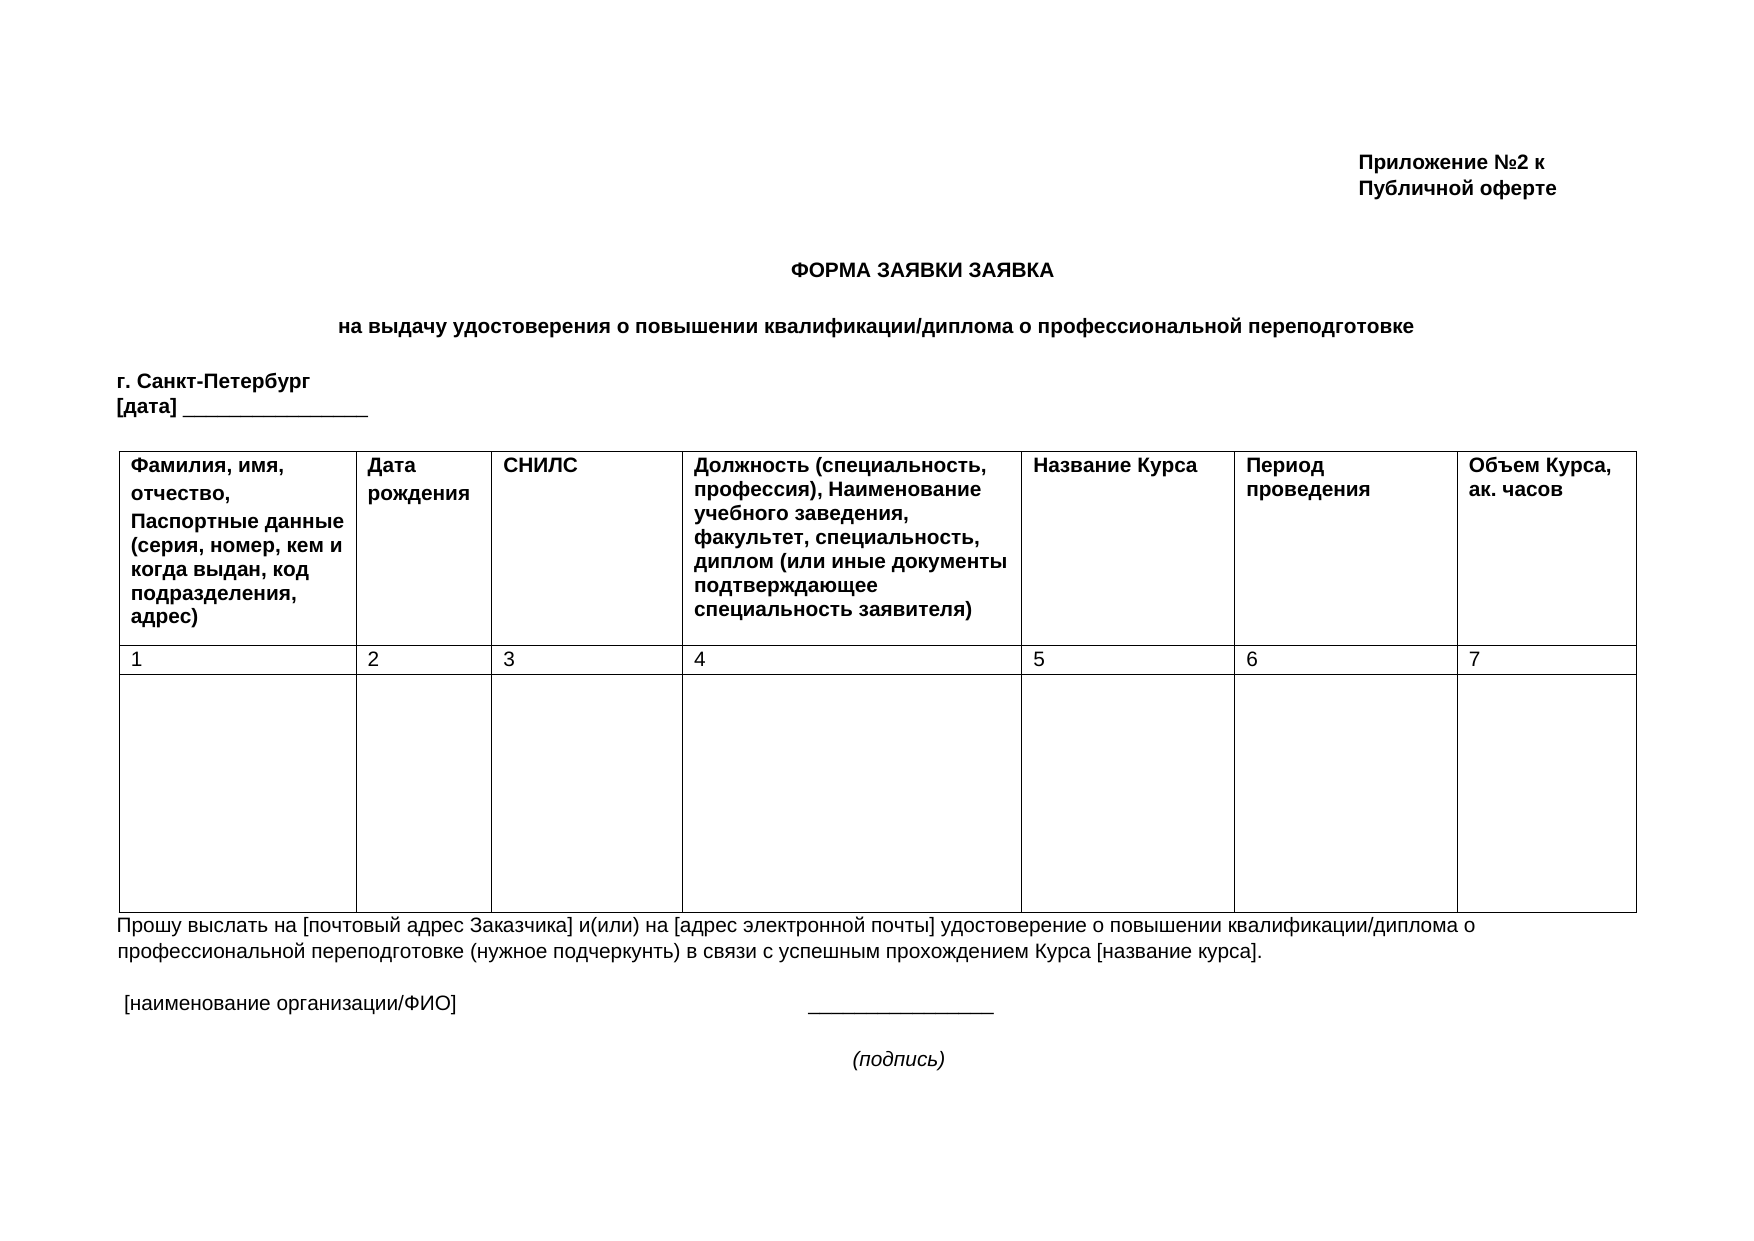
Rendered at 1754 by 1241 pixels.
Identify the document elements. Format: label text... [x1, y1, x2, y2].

table_header СНИЛС [492, 452, 682, 645]
table_cell 6 [1235, 646, 1457, 673]
text г. Санкт-Петербург [дата] ________________ [116, 368, 1636, 418]
table_cell [357, 675, 491, 912]
table_cell [1022, 675, 1234, 912]
table_cell 1 [120, 646, 356, 673]
table_header Должность (специальность, профессия), Наименование учебного заведения, факультет, специальность, диплом (или иные документы подтверждающее специальность заявителя) [683, 452, 1021, 645]
table_cell [683, 675, 1021, 912]
text Публичной оферте [1358, 176, 1636, 200]
text ФОРМА ЗАЯВКИ ЗАЯВКА [791, 258, 1054, 282]
table_cell 7 [1458, 646, 1636, 673]
table_header Дата рождения [357, 452, 491, 645]
table_cell [120, 675, 356, 912]
text на выдачу удостоверения о повышении квалификации/диплома о профессиональной переподготовке [118, 314, 1634, 338]
table_cell 3 [492, 646, 682, 673]
table_header Фамилия, имя, отчество, Паспортные данные (серия, номер, кем и когда выдан, код подразделения, адрес) [120, 452, 356, 645]
table_cell [1458, 675, 1636, 912]
text Прошу выслать на [почтовый адрес Заказчика] и(или) на [адрес электронной почты] удостоверение о повышении квалификации/диплома о профессиональной переподготовке (нужное подчеркунть) в связи с успешным прохождением Курса [название курса]. [116, 913, 1636, 963]
table_header Название Курса [1022, 452, 1234, 645]
text [наименование организации/ФИО] ________________ [118, 991, 1636, 1014]
table_cell 5 [1022, 646, 1234, 673]
table_header Период проведения [1235, 452, 1457, 645]
table_cell [492, 675, 682, 912]
table_header Объем Курса, ак. часов [1458, 452, 1636, 645]
table_cell 4 [683, 646, 1021, 673]
text Приложение №2 к [1358, 150, 1636, 174]
table_cell [1235, 675, 1457, 912]
table_cell 2 [357, 646, 491, 673]
text (подпись) [118, 1047, 1636, 1071]
